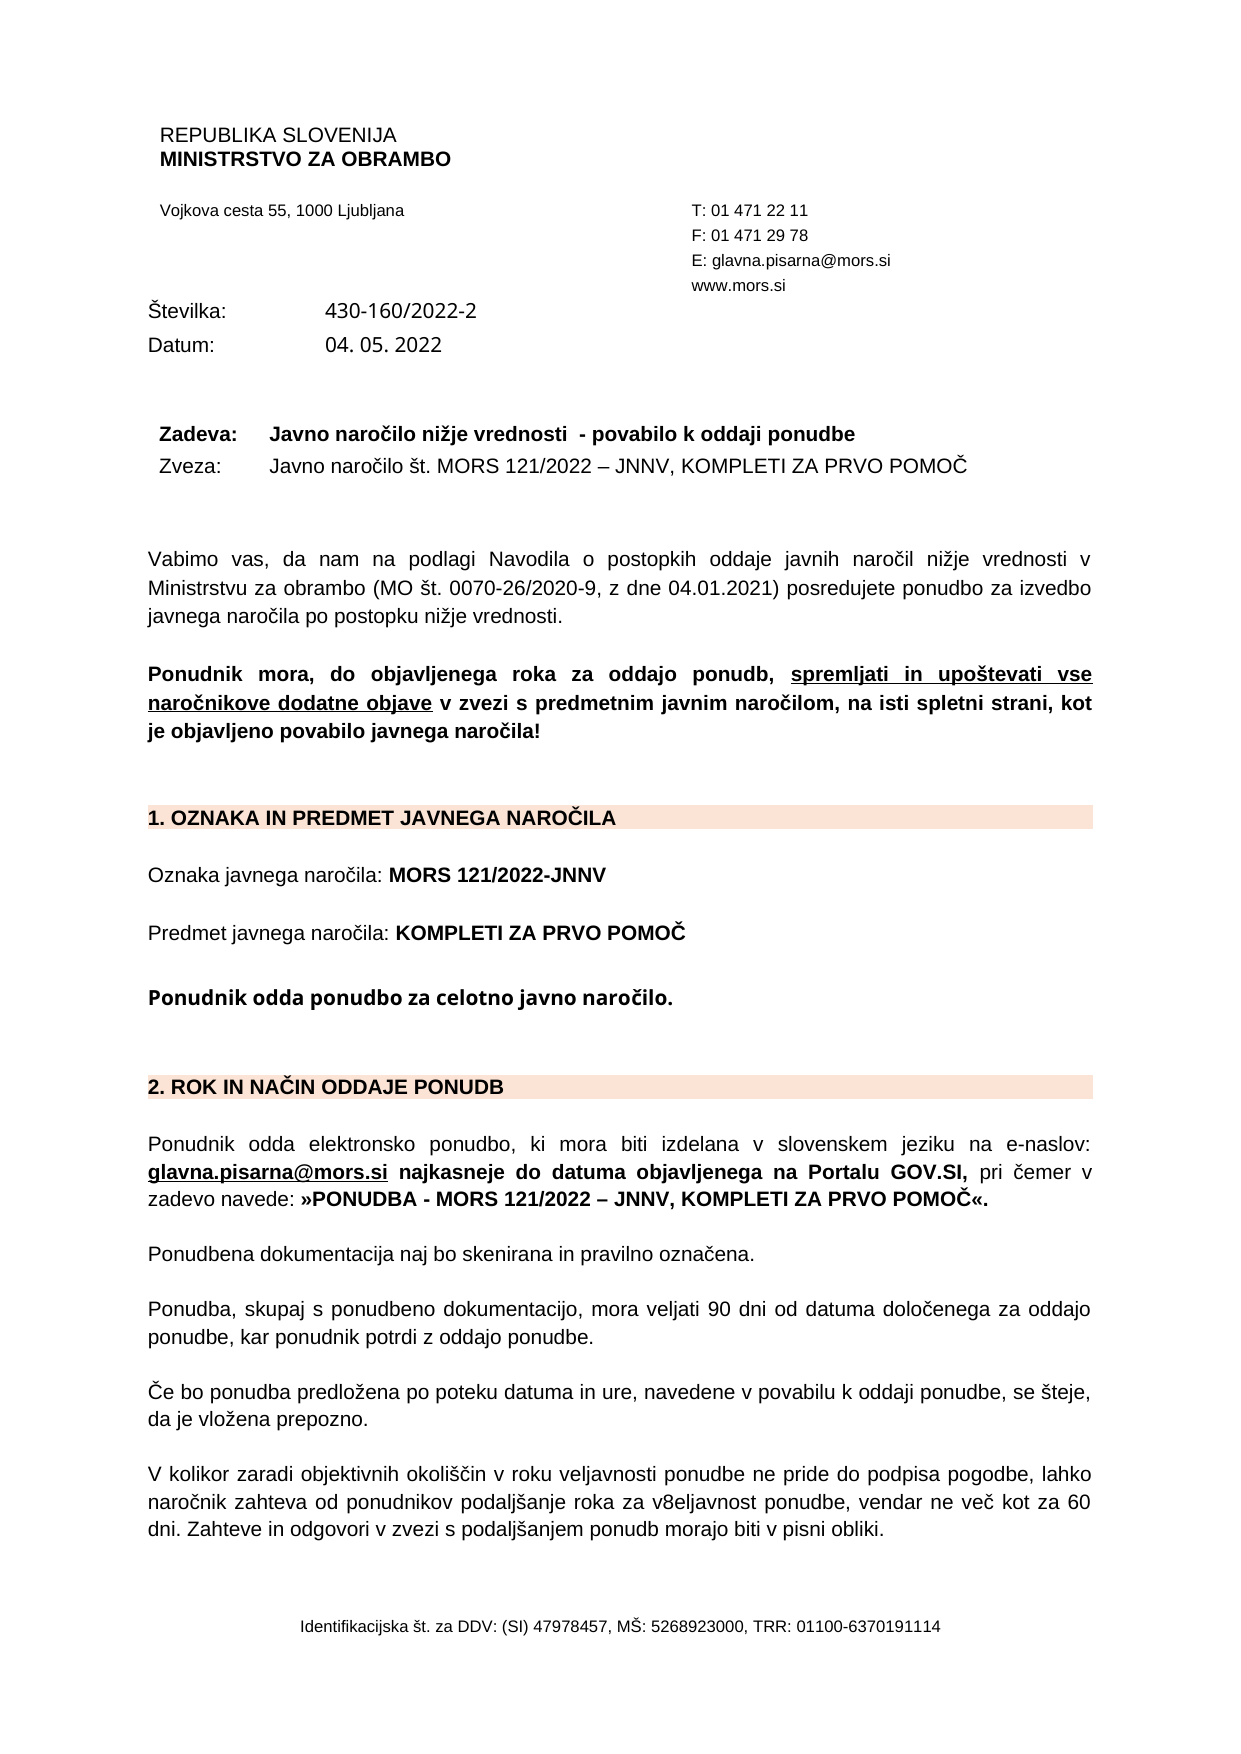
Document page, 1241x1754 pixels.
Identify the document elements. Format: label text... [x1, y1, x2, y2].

text Predmet javnega naročila: KOMPLETI ZA PRVO POMOČ [148, 920, 1093, 944]
text Ponudba, skupaj s ponudbeno dokumentacijo, mora veljati 90 dni od datuma določenega za oddajo ponudbe, kar ponudnik potrdi z oddajo ponudbe. [148, 1297, 1093, 1349]
table_header Javno naročilo nižje vrednosti - povabilo k oddaji ponudbe [258, 422, 1092, 453]
text Ponudnik odda elektronsko ponudbo, ki mora biti izdelana v slovenskem jeziku na e-naslov: glavna.pisarna@mors.si najkasneje do datuma objavljenega na Portalu GOV.SI, pri čemer v zadevo navede: »PONUDBA - MORS 121/2022 – JNNV, KOMPLETI ZA PRVO POMOČ«. [148, 1132, 1093, 1211]
text Če bo ponudba predložena po poteku datuma in ure, navedene v povabilu k oddaji ponudbe, se šteje, da je vložena prepozno. [148, 1380, 1093, 1431]
text Vabimo vas, da nam na podlagi Navodila o postopkih oddaje javnih naročil nižje vrednosti v Ministrstvu za obrambo (MO št. 0070-26/2020-9, z dne 04.01.2021) posredujete ponudbo za izvedbo javnega naročila po postopku nižje vrednosti. [148, 547, 1093, 628]
text Ponudnik odda ponudbo za celotno javno naročilo. [148, 983, 1093, 1012]
table_cell Zveza: [148, 454, 258, 518]
text V kolikor zaradi objektivnih okoliščin v roku veljavnosti ponudbe ne pride do podpisa pogodbe, lahko naročnik zahteva od ponudnikov podaljšanje roka za v8eljavnost ponudbe, vendar ne več kot za 60 dni. Zahteve in odgovori v zvezi s podaljšanjem ponudb morajo biti v pisni obliki. [148, 1462, 1093, 1541]
text Datum: 04. 05. 2022 [148, 330, 1093, 359]
text 2. ROK IN NAČIN ODDAJE PONUDB [148, 1075, 1093, 1099]
text Številka: 430-160/2022-2 [148, 296, 1093, 325]
text Oznaka javnega naročila: MORS 121/2022-JNNV [148, 863, 1093, 887]
text Ponudnik mora, do objavljenega roka za oddajo ponudb, spremljati in upoštevati vse naročnikove dodatne objave v zvezi s predmetnim javnim naročilom, na isti spletni strani, kot je objavljeno povabilo javnega naročila! [148, 662, 1093, 743]
text Ponudbena dokumentacija naj bo skenirana in pravilno označena. [148, 1242, 1093, 1266]
table_header Zadeva: [148, 422, 258, 453]
table_cell Javno naročilo št. MORS 121/2022 – JNNV, KOMPLETI ZA PRVO POMOČ [258, 454, 1092, 518]
text 1. OZNAKA IN PREDMET JAVNEGA NAROČILA [148, 805, 1093, 829]
